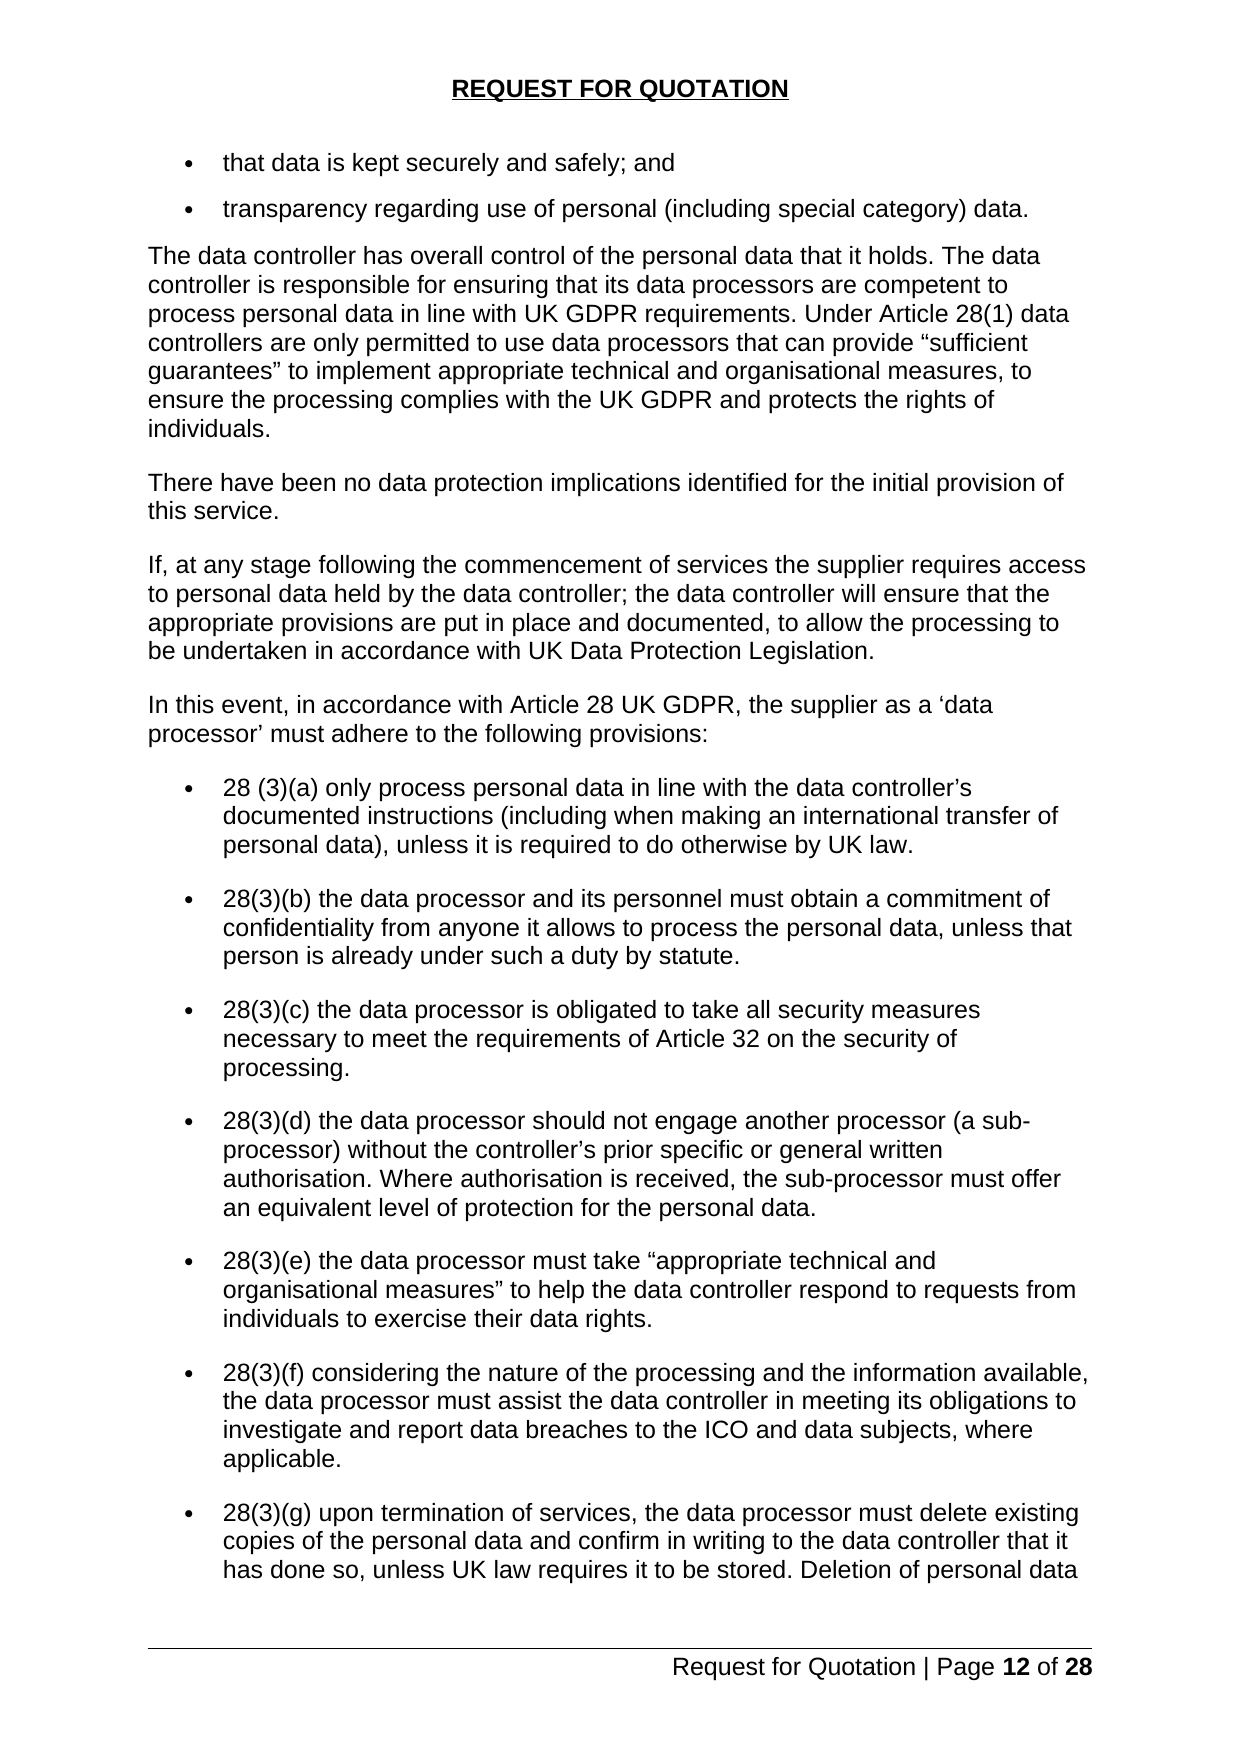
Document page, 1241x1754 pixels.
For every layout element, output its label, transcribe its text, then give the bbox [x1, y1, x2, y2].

text In this event, in accordance with Article 28 UK GDPR, the supplier as a ‘data processor’ must adhere to the following provisions: [148, 690, 1092, 747]
list 28(3)(e) the data processor must take “appropriate technical and organisational measures” to help the data controller respond to requests from individuals to exercise their data rights. [185, 1246, 1092, 1332]
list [185, 1497, 1092, 1584]
list 28(3)(b) the data processor and its personnel must obtain a commitment of confidentiality from anyone it allows to process the personal data, unless that person is already under such a duty by statute. [185, 884, 1092, 970]
text If, at any stage following the commencement of services the supplier requires access to personal data held by the data controller; the data controller will ensure that the appropriate provisions are put in place and documented, to allow the processing to be undertaken in accordance with UK Data Protection Legislation. [148, 550, 1092, 665]
list transparency regarding use of personal (including special category) data. [185, 194, 1092, 223]
list 28(3)(f) considering the nature of the processing and the information available, the data processor must assist the data controller in meeting its obligations to investigate and report data breaches to the ICO and data subjects, where applicable. [185, 1357, 1092, 1472]
text There have been no data protection implications identified for the initial provision of this service. [148, 467, 1092, 525]
list 28 (3)(a) only process personal data in line with the data controller’s documented instructions (including when making an international transfer of personal data), unless it is required to do otherwise by UK law. [185, 772, 1092, 859]
list 28(3)(c) the data processor is obligated to take all security measures necessary to meet the requirements of Article 32 on the security of processing. [185, 995, 1092, 1081]
list that data is kept securely and safely; and [185, 148, 1092, 176]
list 28(3)(d) the data processor should not engage another processor (a sub-processor) without the controller’s prior specific or general written authorisation. Where authorisation is received, the sub-processor must offer an equivalent level of protection for the personal data. [185, 1106, 1092, 1221]
text The data controller has overall control of the personal data that it holds. The data controller is responsible for ensuring that its data processors are competent to process personal data in line with UK GDPR requirements. Under Article 28(1) data controllers are only permitted to use data processors that can provide “sufficient guarantees” to implement appropriate technical and organisational measures, to ensure the processing complies with the UK GDPR and protects the rights of individuals. [148, 241, 1092, 442]
